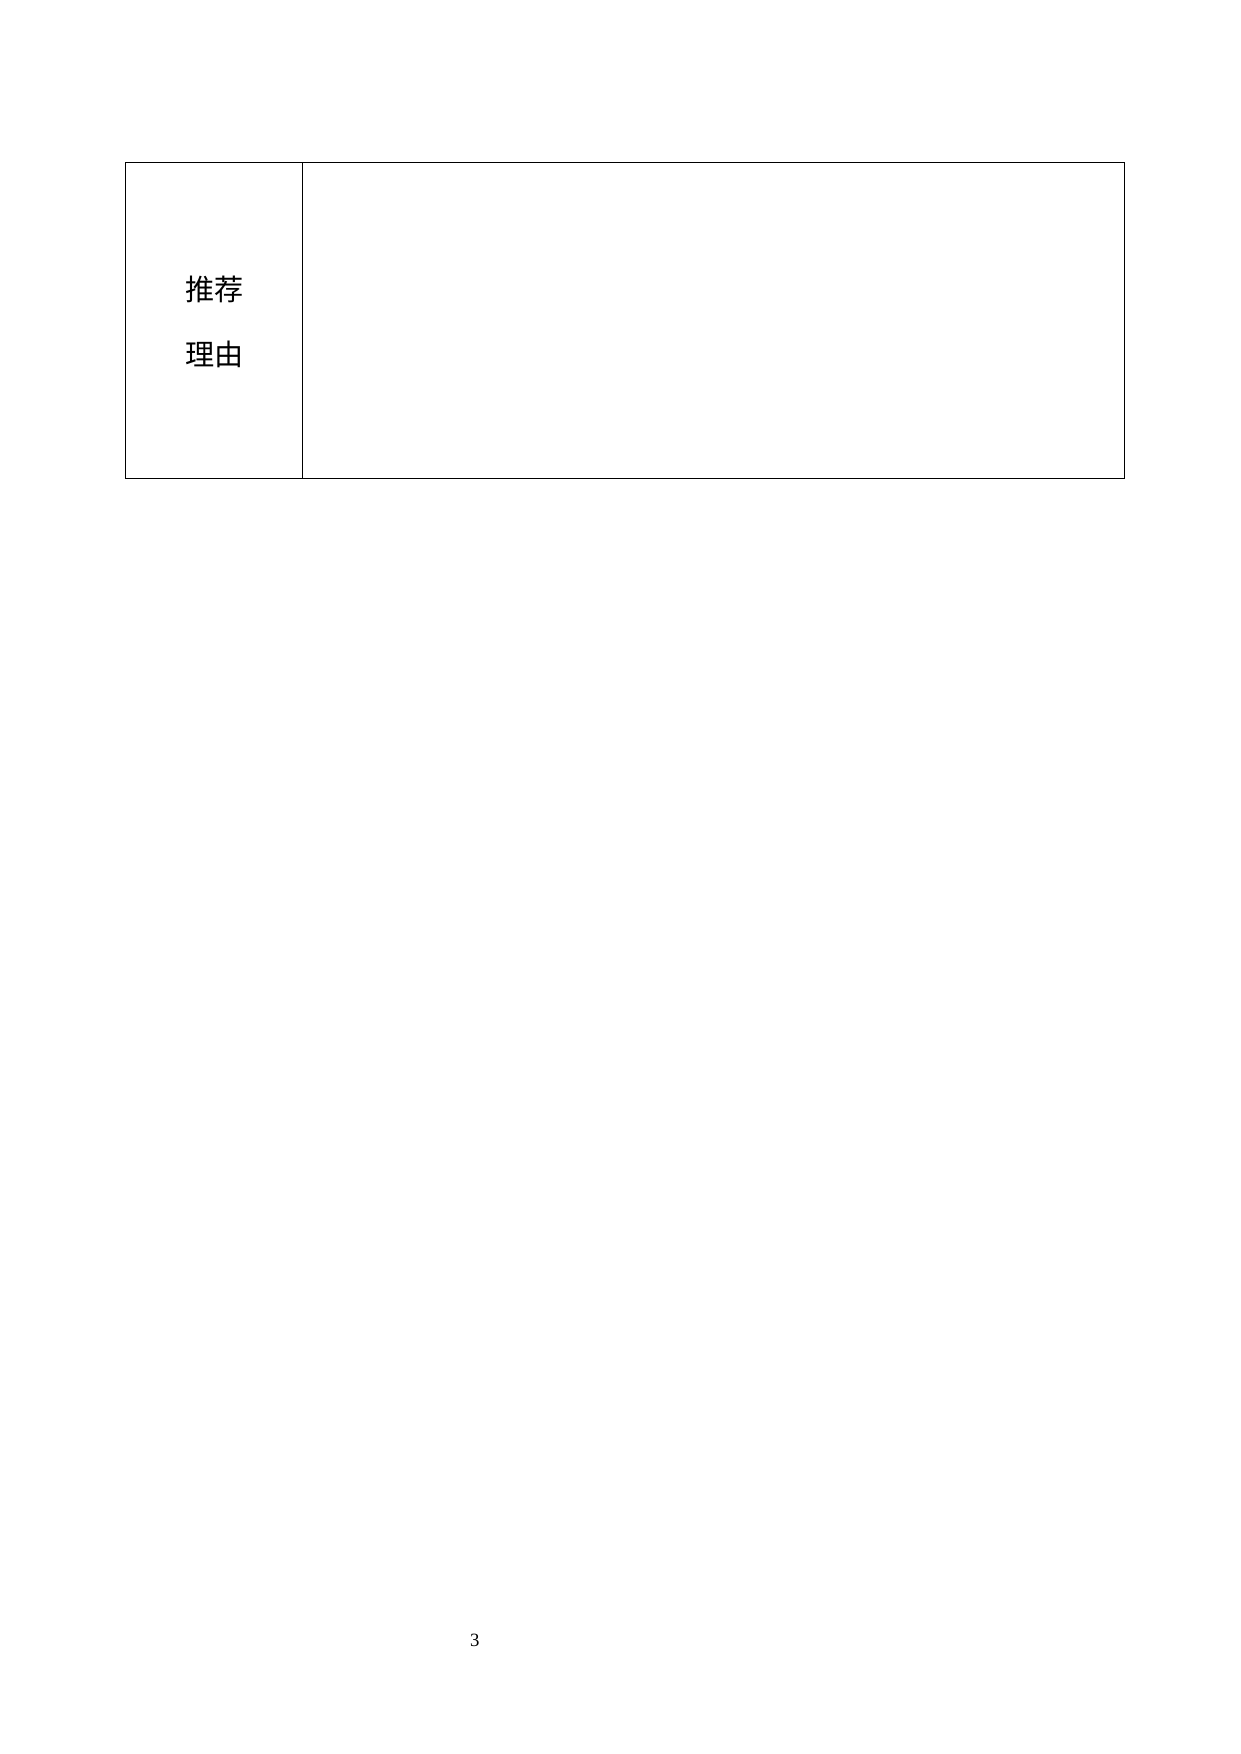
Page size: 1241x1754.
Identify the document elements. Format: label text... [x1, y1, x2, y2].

table_cell 推荐 理由 [126, 163, 302, 478]
table_cell [303, 163, 1124, 478]
